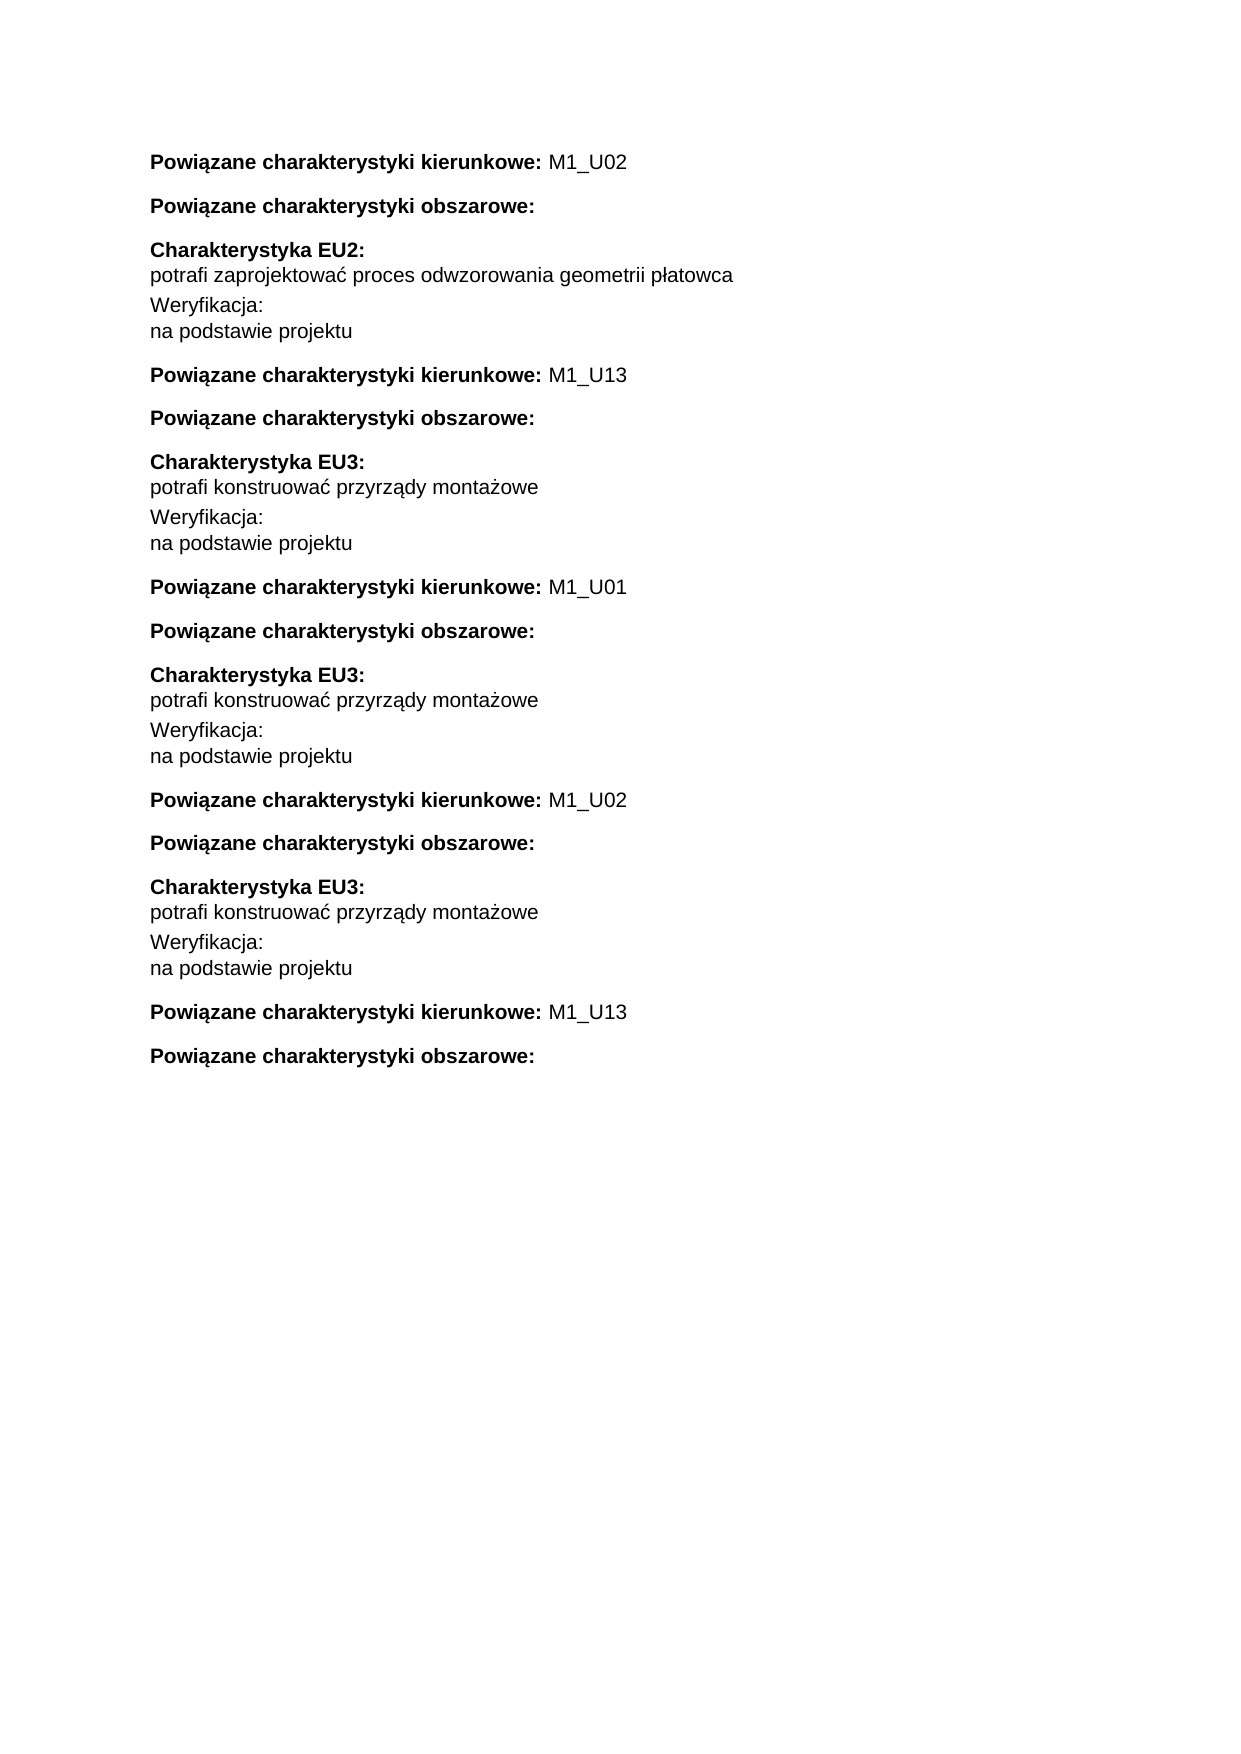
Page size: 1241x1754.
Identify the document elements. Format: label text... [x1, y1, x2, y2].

text Charakterystyka EU3: [150, 662, 1090, 686]
text Powiązane charakterystyki obszarowe: [150, 406, 1090, 430]
text Weryfikacja: [150, 930, 1090, 954]
text potrafi konstruować przyrządy montażowe [150, 687, 1090, 711]
text na podstawie projektu [150, 744, 1090, 768]
text potrafi zaprojektować proces odwzorowania geometrii płatowca [150, 262, 1090, 286]
text Charakterystyka EU2: [150, 237, 1090, 261]
text na podstawie projektu [150, 531, 1090, 555]
text Powiązane charakterystyki kierunkowe: M1_U01 [150, 575, 1090, 599]
text Powiązane charakterystyki kierunkowe: M1_U02 [150, 787, 1090, 811]
text Charakterystyka EU3: [150, 450, 1090, 474]
text na podstawie projektu [150, 956, 1090, 980]
text Weryfikacja: [150, 718, 1090, 742]
text Powiązane charakterystyki obszarowe: [150, 831, 1090, 855]
text Weryfikacja: [150, 505, 1090, 529]
text Powiązane charakterystyki obszarowe: [150, 619, 1090, 643]
text Powiązane charakterystyki kierunkowe: M1_U13 [150, 362, 1090, 386]
text Powiązane charakterystyki kierunkowe: M1_U13 [150, 1000, 1090, 1024]
text na podstawie projektu [150, 319, 1090, 343]
text Powiązane charakterystyki kierunkowe: M1_U02 [150, 150, 1090, 174]
text Powiązane charakterystyki obszarowe: [150, 194, 1090, 218]
text potrafi konstruować przyrządy montażowe [150, 475, 1090, 499]
text potrafi konstruować przyrządy montażowe [150, 900, 1090, 924]
text Charakterystyka EU3: [150, 875, 1090, 899]
text Weryfikacja: [150, 293, 1090, 317]
text Powiązane charakterystyki obszarowe: [150, 1044, 1090, 1068]
